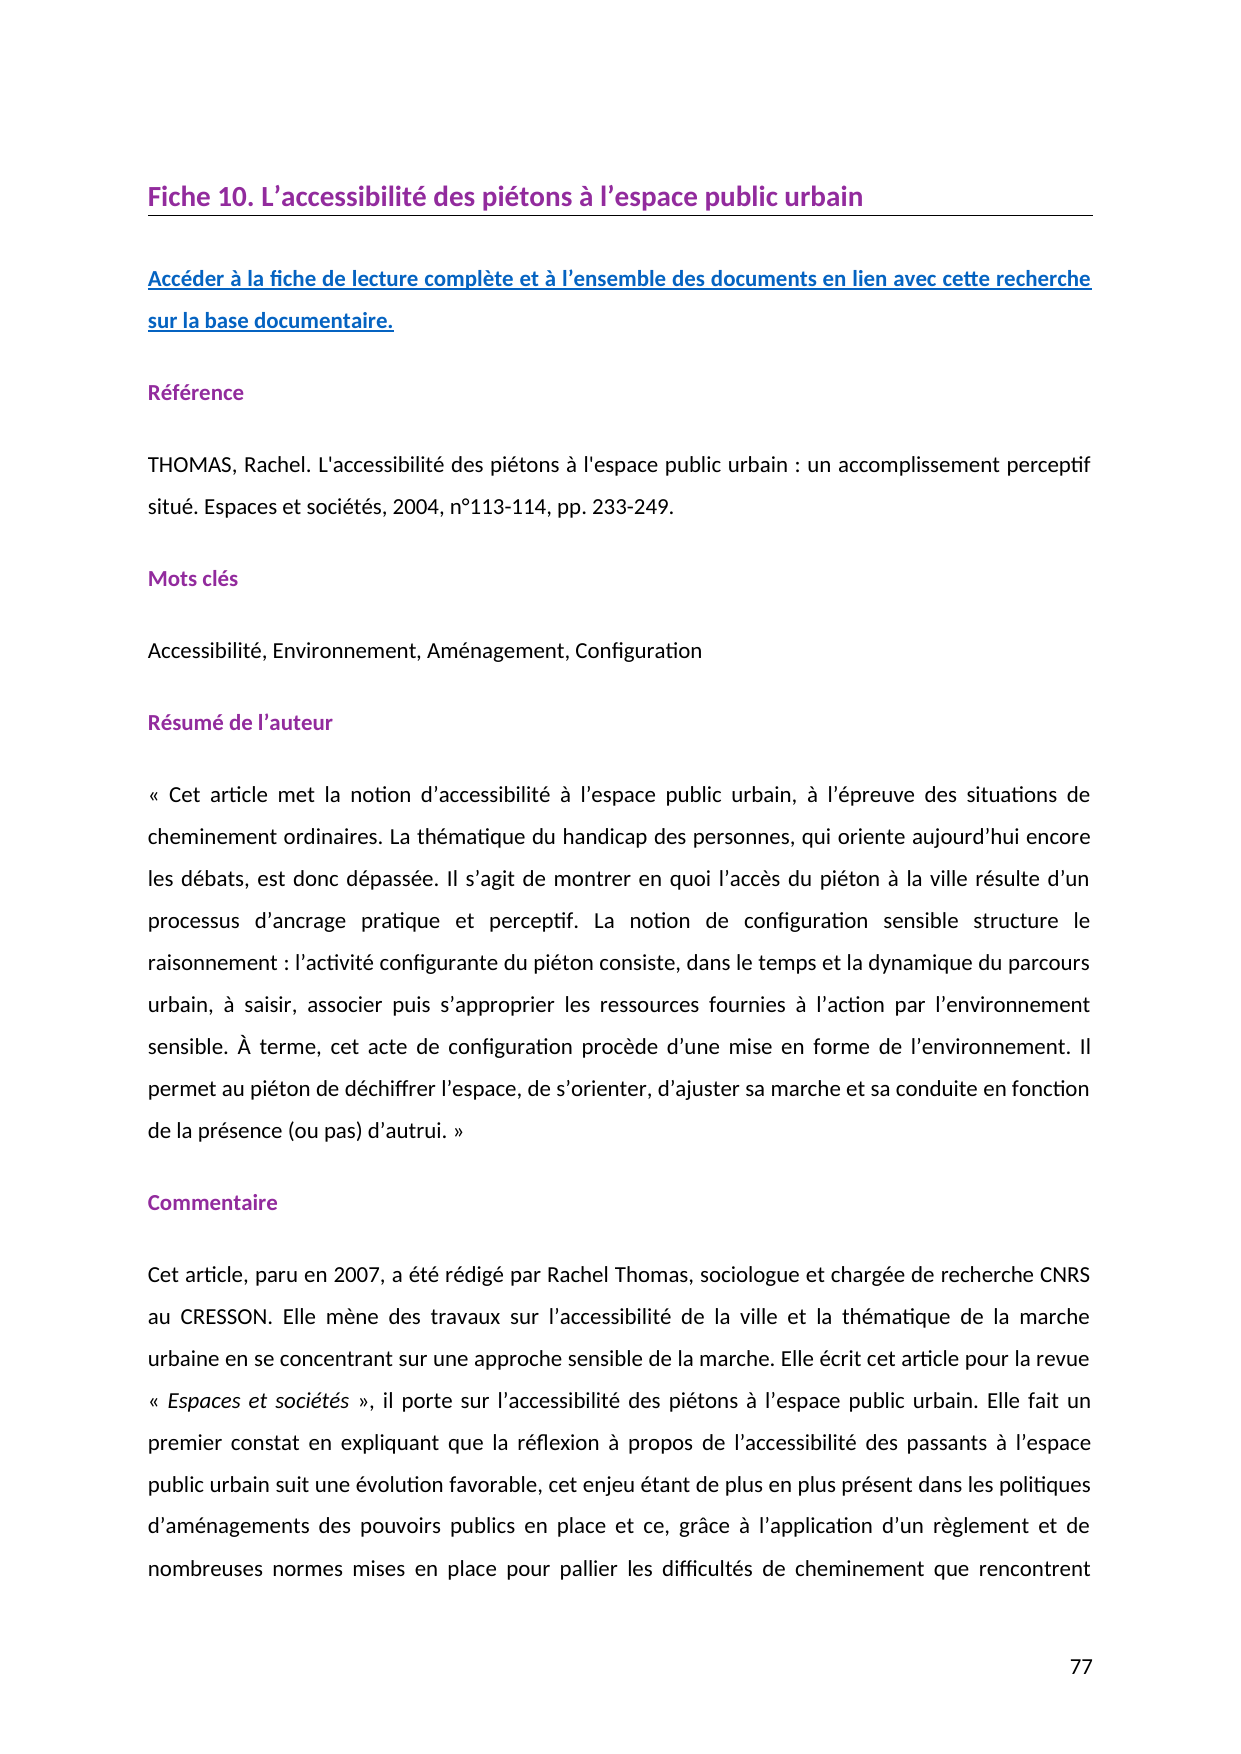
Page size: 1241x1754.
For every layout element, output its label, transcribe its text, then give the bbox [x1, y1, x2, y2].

text Accéder à la fiche de lecture complète et à l’ensemble des documents en lien avec cette recherche sur la base documentaire. [148, 264, 1093, 334]
subtitle Fiche 10. L’accessibilité des piétons à l’espace public urbain [148, 178, 1093, 215]
text Mots clés [148, 564, 1093, 592]
text Accessibilité, Environnement, Aménagement, Configuration [148, 636, 1093, 664]
text Commentaire [148, 1188, 1093, 1216]
text « Cet article met la notion d’accessibilité à l’espace public urbain, à l’épreuve des situations de cheminement ordinaires. La thématique du handicap des personnes, qui oriente aujourd’hui encore les débats, est donc dépassée. Il s’agit de montrer en quoi l’accès du piéton à la ville résulte d’un processus d’ancrage pratique et perceptif. La notion de configuration sensible structure le raisonnement : l’activité configurante du piéton consiste, dans le temps et la dynamique du parcours urbain, à saisir, associer puis s’approprier les ressources fournies à l’action par l’environnement sensible. À terme, cet acte de configuration procède d’une mise en forme de l’environnement. Il permet au piéton de déchiffrer l’espace, de s’orienter, d’ajuster sa marche et sa conduite en fonction de la présence (ou pas) d’autrui. » [148, 780, 1093, 1144]
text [148, 1260, 1093, 1582]
text Référence [148, 378, 1093, 406]
text THOMAS, Rachel. L'accessibilité des piétons à l'espace public urbain : un accomplissement perceptif situé. Espaces et sociétés, 2004, n°113-114, pp. 233-249. [148, 450, 1093, 520]
text Résumé de l’auteur [148, 708, 1093, 736]
